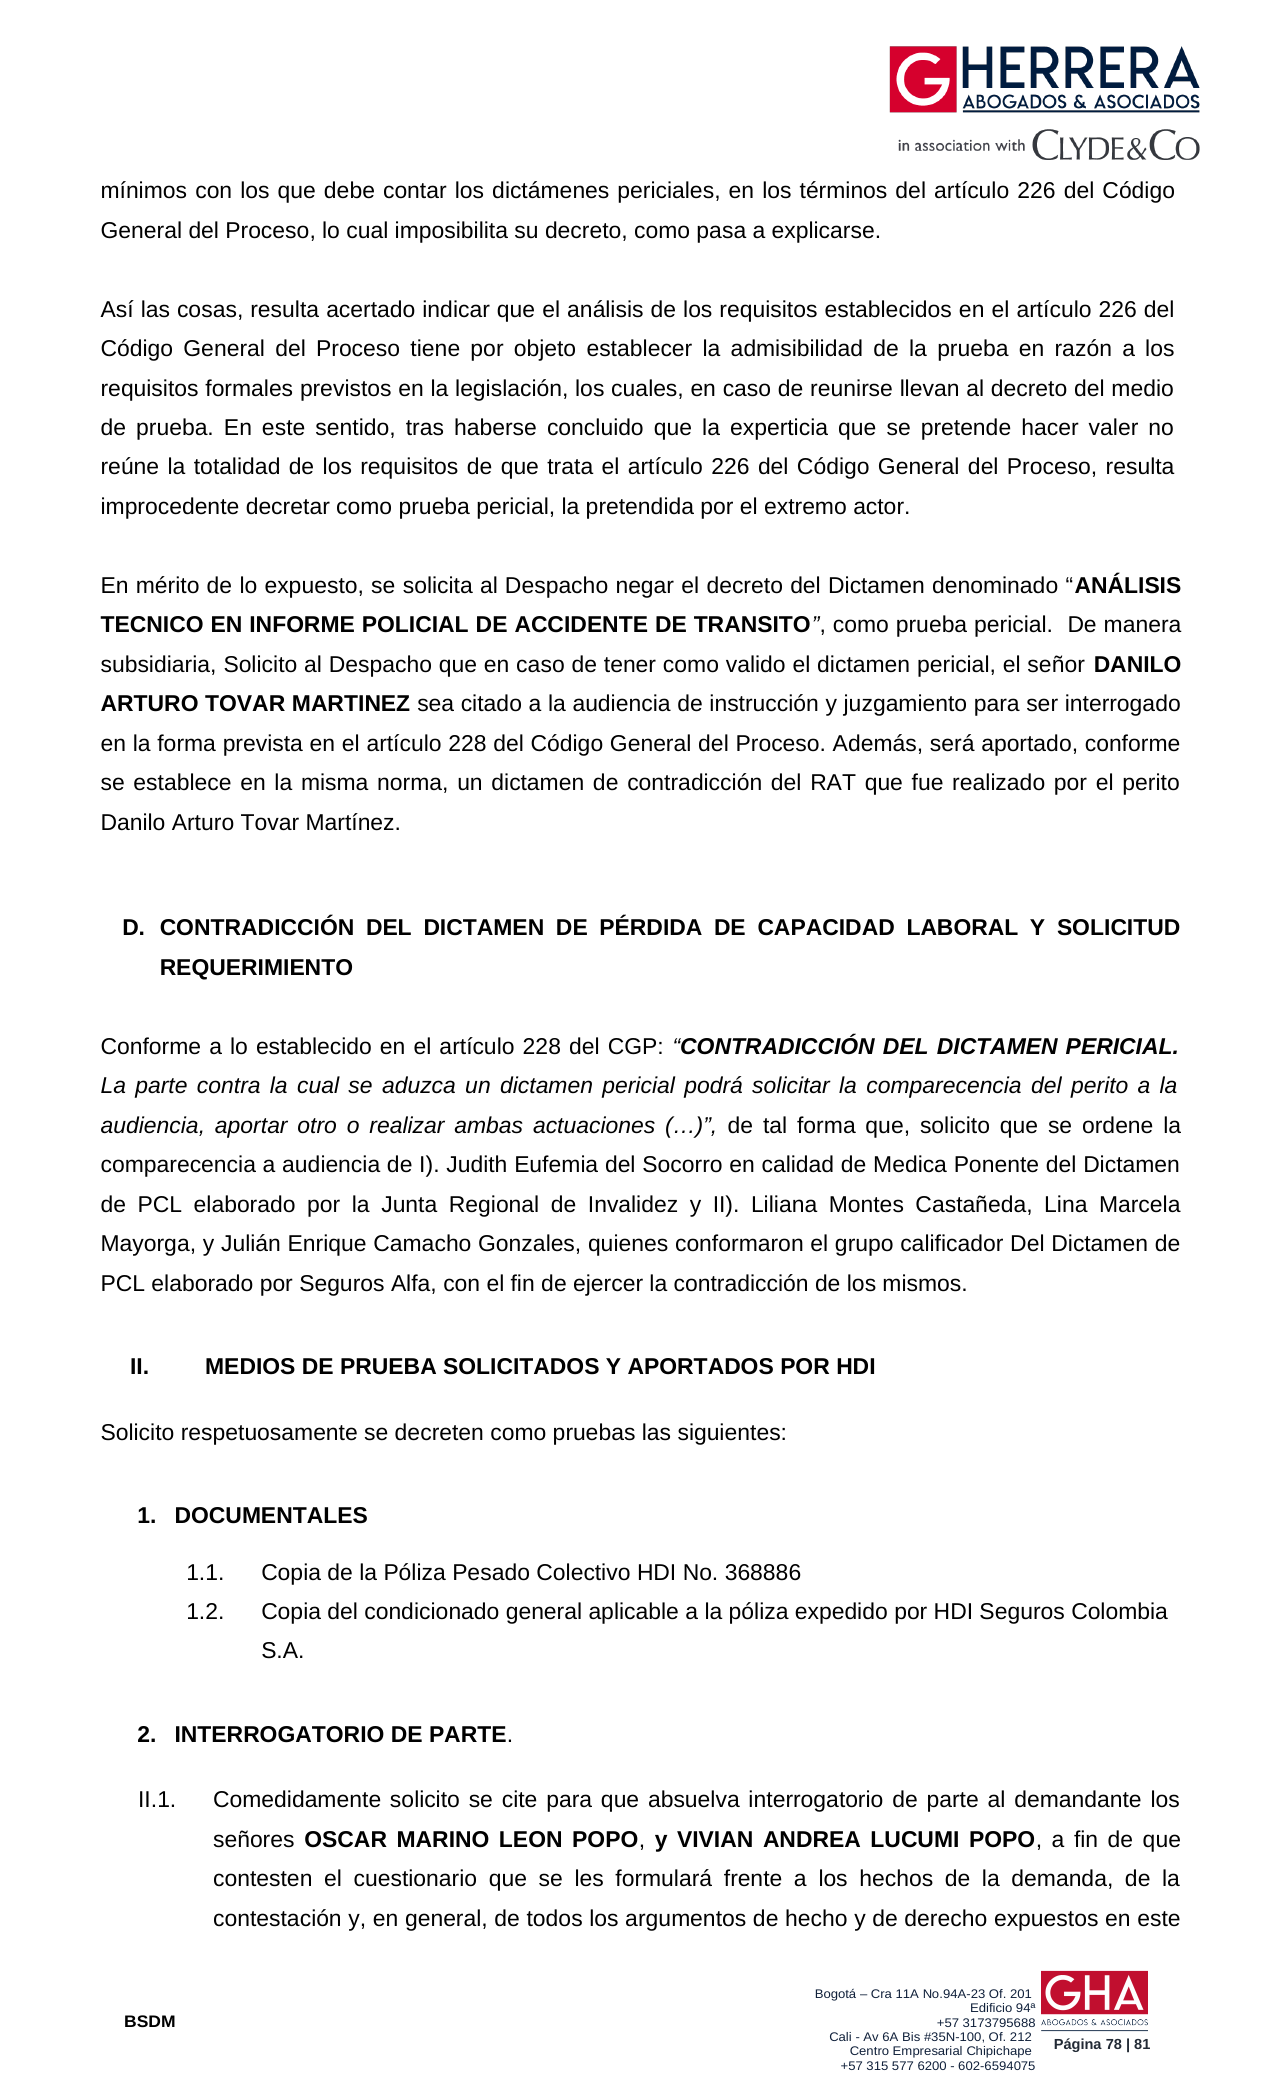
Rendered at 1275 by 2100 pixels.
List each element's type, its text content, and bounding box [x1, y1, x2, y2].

picture [869, 29, 1220, 177]
text Así las cosas, resulta acertado indicar que el análisis de los requisitos establecidos en el artículo 226 del Código General del Proceso tiene por objeto establecer la admisibilidad de la prueba en razón a los requisitos formales previstos en la legislación, los cuales, en caso de reunirse llevan al decreto del medio de prueba. En este sentido, tras haberse concluido que la experticia que se pretende hacer valer no reúne la totalidad de los requisitos de que trata el artículo 226 del Código General del Proceso, resulta improcedente decretar como prueba pericial, la pretendida por el extremo actor. [100, 296, 1176, 519]
subtitle Copia de la Póliza Pesado Colectivo HDI No. 368886 [186, 1558, 1181, 1585]
text Conforme a lo establecido en el artículo 228 del CGP: “CONTRADICCIÓN DEL DICTAMEN PERICIAL. La parte contra la cual se aduzca un dictamen pericial podrá solicitar la comparecencia del perito a la audiencia, aportar otro o realizar ambas actuaciones (…)”, de tal forma que, solicito que se ordene la comparecencia a audiencia de I). Judith Eufemia del Socorro en calidad de Medica Ponente del Dictamen de PCL elaborado por la Junta Regional de Invalidez y II). Liliana Montes Castañeda, Lina Marcela Mayorga, y Julián Enrique Camacho Gonzales, quienes conformaron el grupo calificador Del Dictamen de PCL elaborado por Seguros Alfa, con el fin de ejercer la contradicción de los mismos. [100, 1033, 1181, 1296]
subtitle INTERROGATORIO DE PARTE. [137, 1721, 1181, 1747]
subtitle CONTRADICCIÓN DEL DICTAMEN DE PÉRDIDA DE CAPACIDAD LABORAL Y SOLICITUD REQUERIMIENTO [122, 914, 1181, 980]
picture [1034, 1967, 1154, 2035]
subtitle Copia del condicionado general aplicable a la póliza expedido por HDI Seguros Colombia S.A. [186, 1598, 1181, 1664]
text En mérito de lo expuesto, se solicita al Despacho negar el decreto del Dictamen denominado “ANÁLISIS TECNICO EN INFORME POLICIAL DE ACCIDENTE DE TRANSITO”, como prueba pericial. De manera subsidiaria, Solicito al Despacho que en caso de tener como valido el dictamen pericial, el señor DANILO ARTURO TOVAR MARTINEZ sea citado a la audiencia de instrucción y juzgamiento para ser interrogado en la forma prevista en el artículo 228 del Código General del Proceso. Además, será aportado, conforme se establece en la misma norma, un dictamen de contradicción del RAT que fue realizado por el perito Danilo Arturo Tovar Martínez. [100, 572, 1181, 835]
text Solicito respetuosamente se decreten como pruebas las siguientes: [100, 1418, 1181, 1445]
subtitle MEDIOS DE PRUEBA SOLICITADOS Y APORTADOS POR HDI [130, 1353, 1181, 1379]
subtitle DOCUMENTALES [137, 1502, 1181, 1528]
